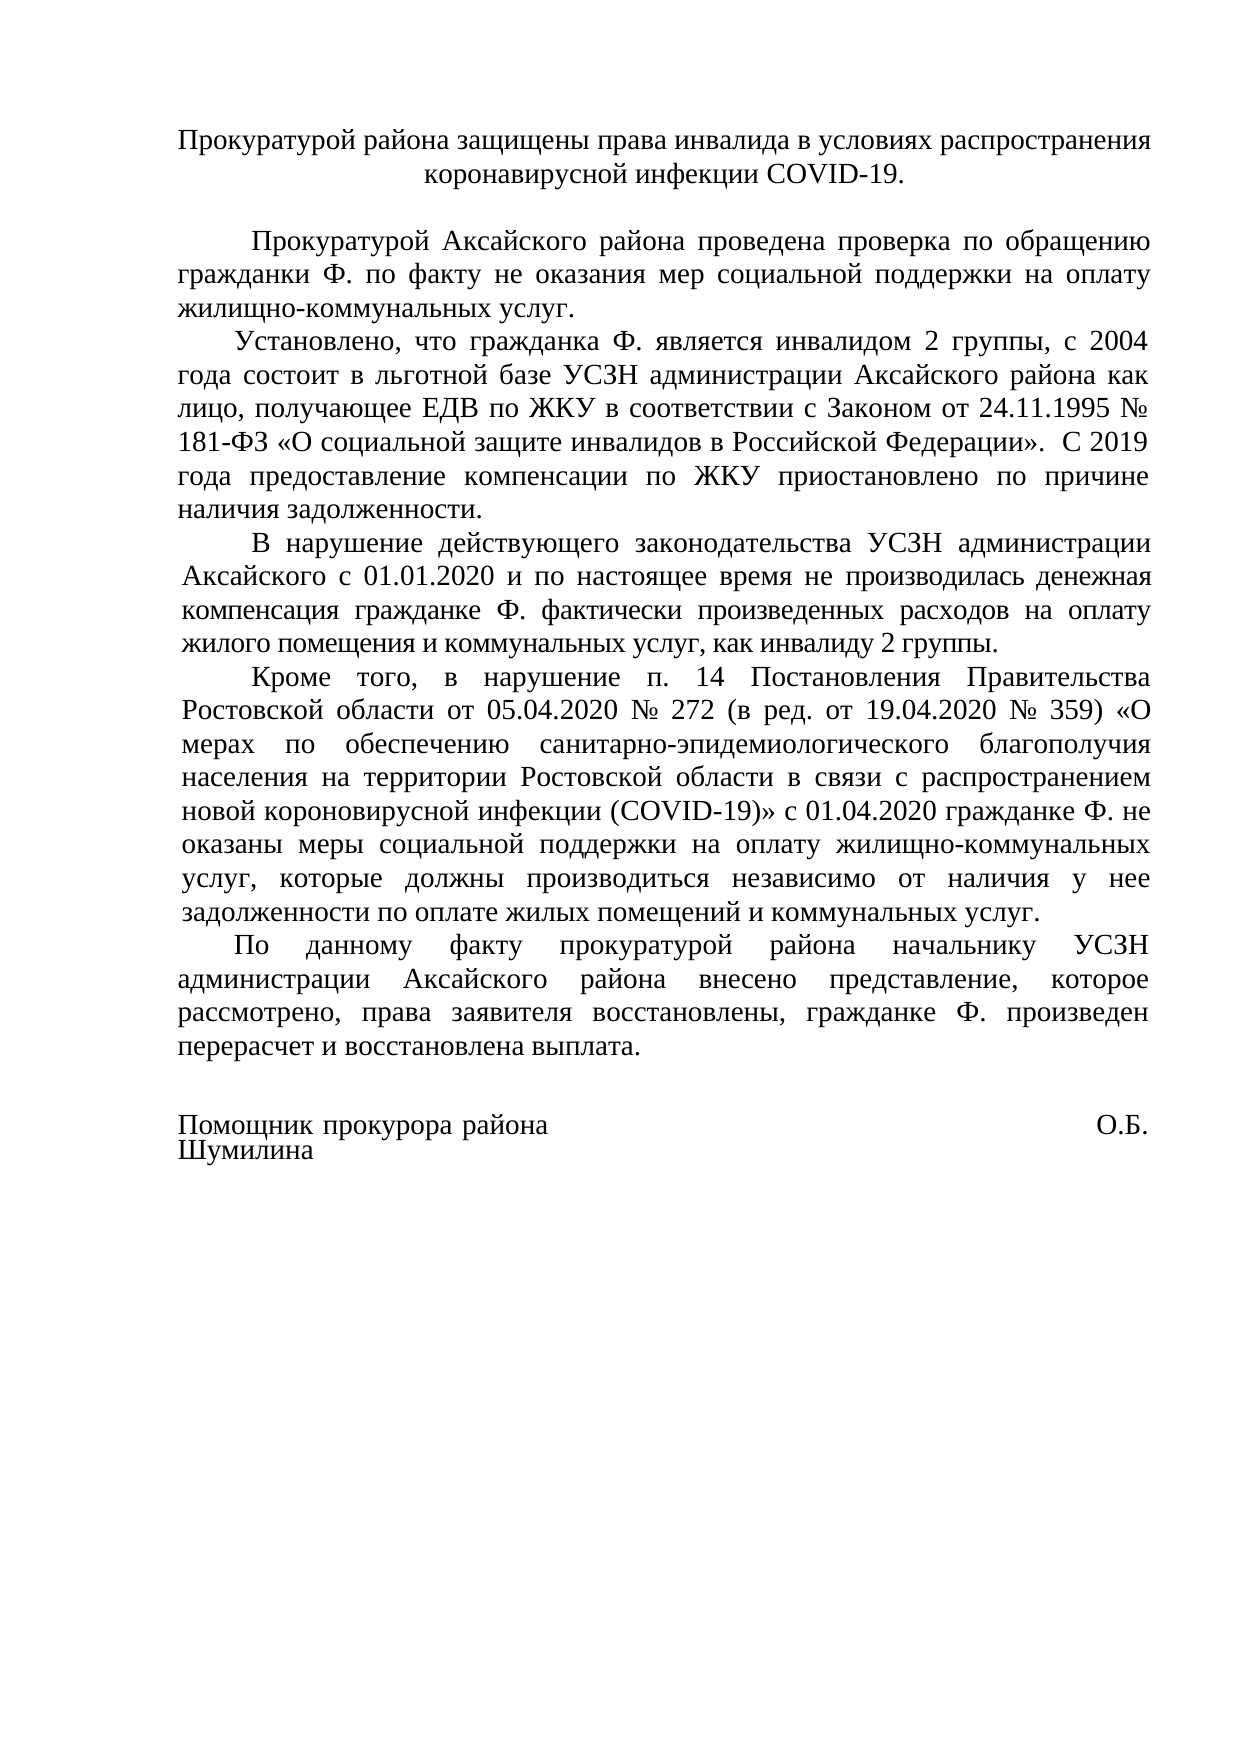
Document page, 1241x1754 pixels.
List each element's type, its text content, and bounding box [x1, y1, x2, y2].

text Кроме того, в нарушение п. 14 Постановления Правительства Ростовской области от 05.04.2020 № 272 (в ред. от 19.04.2020 № 359) «О мерах по обеспечению санитарно-эпидемиологического благополучия населения на территории Ростовской области в связи с распространением новой короновирусной инфекции (COVID-19)» с 01.04.2020 гражданке Ф. не оказаны меры социальной поддержки на оплату жилищно-коммунальных услуг, которые должны производиться независимо от наличия у нее задолженности по оплате жилых помещений и коммунальных услуг. [181, 659, 1152, 927]
text По данному факту прокуратурой района начальнику УСЗН администрации Аксайского района внесено представление, которое рассмотрено, права заявителя восстановлены, гражданке Ф. произведен перерасчет и восстановлена выплата. [177, 927, 1149, 1061]
text Установлено, что гражданка Ф. является инвалидом 2 группы, с 2004 года состоит в льготной базе УСЗН администрации Аксайского района как лицо, получающее ЕДВ по ЖКУ в соответствии с Законом от 24.11.1995 № 181-ФЗ «О социальной защите инвалидов в Российской Федерации». С 2019 года предоставление компенсации по ЖКУ приостановлено по причине наличия задолженности. [177, 323, 1149, 525]
text Прокуратурой Аксайского района проведена проверка по обращению гражданки Ф. по факту не оказания мер социальной поддержки на оплату жилищно-коммунальных услуг. [177, 223, 1152, 323]
text Прокуратурой района защищены права инвалида в условиях распространения коронавирусной инфекции COVID-19. [177, 122, 1152, 189]
text Помощник прокурора района О.Б. Шумилина [177, 1114, 1152, 1164]
text В нарушение действующего законодательства УСЗН администрации Аксайского с 01.01.2020 и по настоящее время не производилась денежная компенсация гражданке Ф. фактически произведенных расходов на оплату жилого помещения и коммунальных услуг, как инвалиду 2 группы. [181, 525, 1152, 659]
